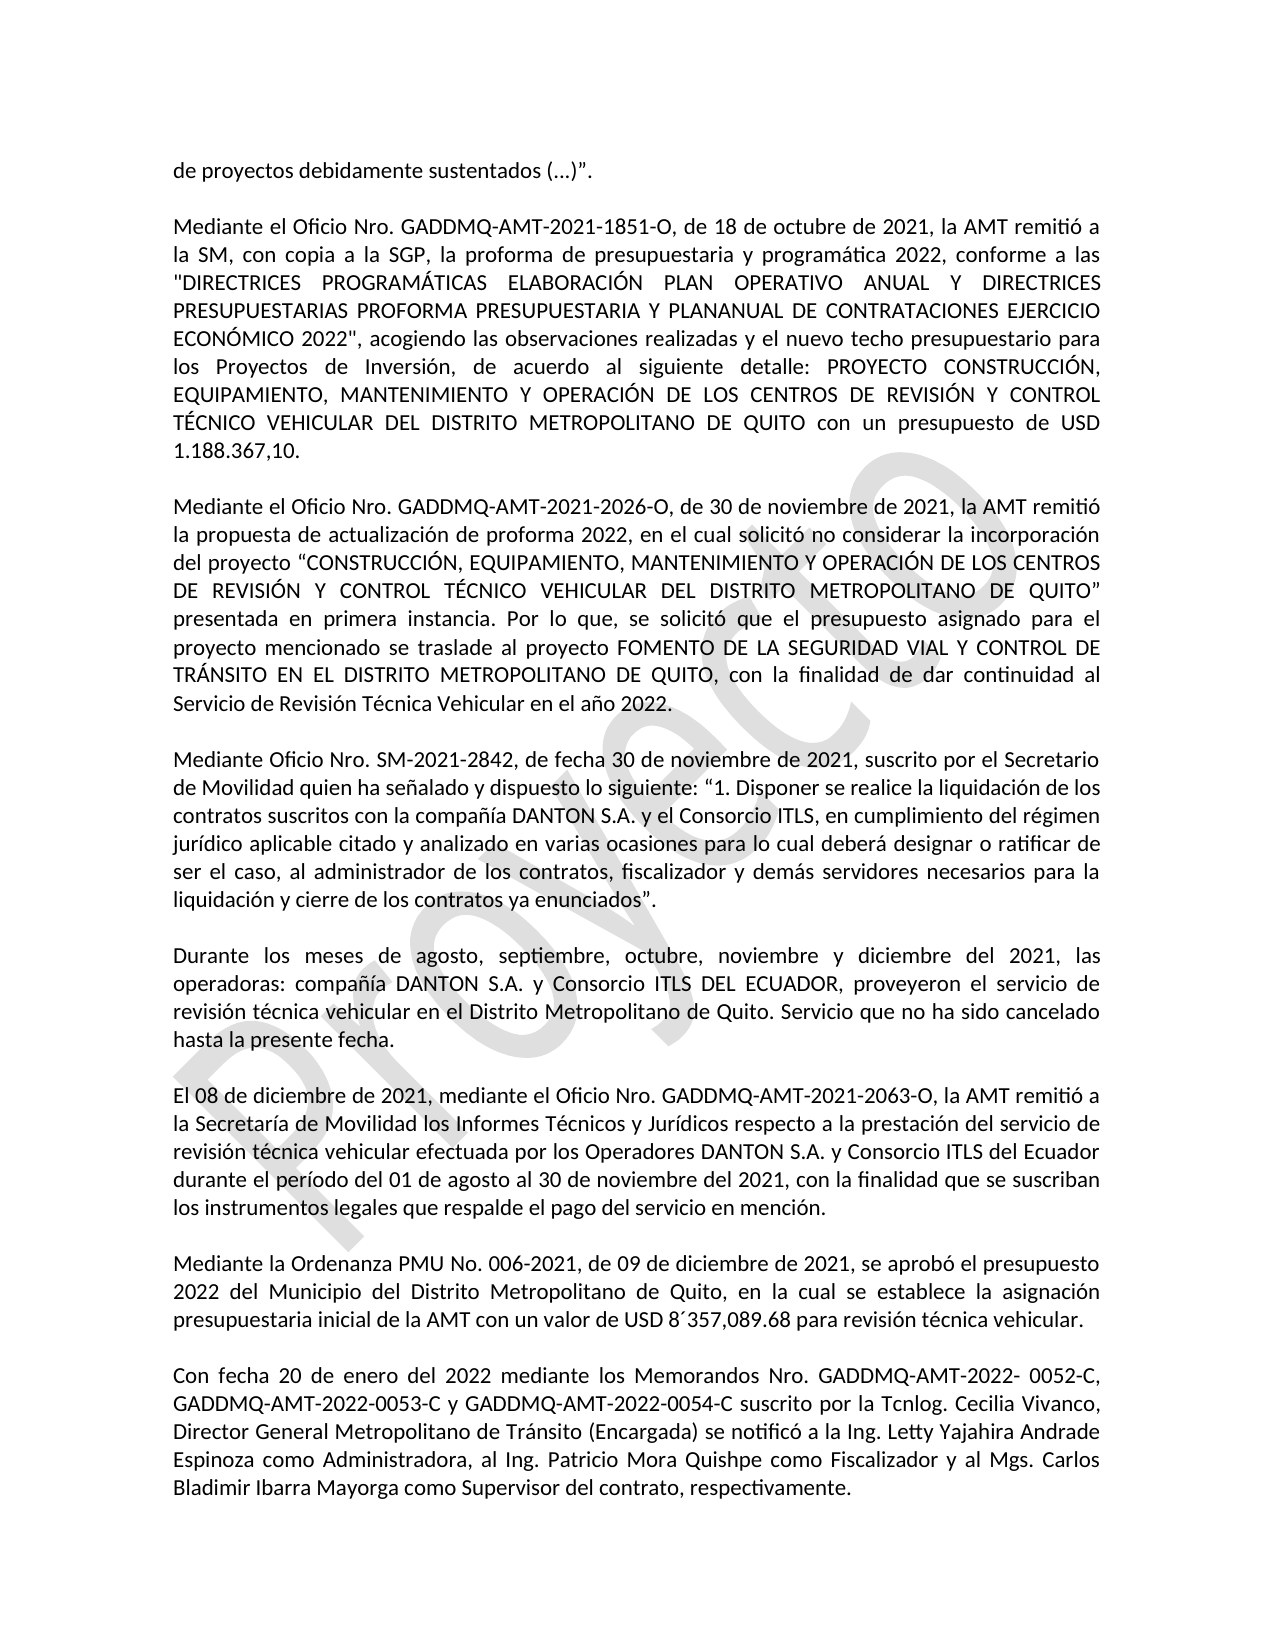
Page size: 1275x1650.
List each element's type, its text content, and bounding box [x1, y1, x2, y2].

text Mediante Oficio Nro. SM-2021-2842, de fecha 30 de noviembre de 2021, suscrito por el Secretario de Movilidad quien ha señalado y dispuesto lo siguiente: “1. Disponer se realice la liquidación de los contratos suscritos con la compañía DANTON S.A. y el Consorcio ITLS, en cumplimiento del régimen jurídico aplicable citado y analizado en varias ocasiones para lo cual deberá designar o ratificar de ser el caso, al administrador de los contratos, fiscalizador y demás servidores necesarios para la liquidación y cierre de los contratos ya enunciados”. [173, 745, 1102, 913]
text El 08 de diciembre de 2021, mediante el Oficio Nro. GADDMQ-AMT-2021-2063-O, la AMT remitió a la Secretaría de Movilidad los Informes Técnicos y Jurídicos respecto a la prestación del servicio de revisión técnica vehicular efectuada por los Operadores DANTON S.A. y Consorcio ITLS del Ecuador durante el período del 01 de agosto al 30 de noviembre del 2021, con la finalidad que se suscriban los instrumentos legales que respalde el pago del servicio en mención. [173, 1081, 1102, 1221]
text Mediante el Oficio Nro. GADDMQ-AMT-2021-2026-O, de 30 de noviembre de 2021, la AMT remitió la propuesta de actualización de proforma 2022, en el cual solicitó no considerar la incorporación del proyecto “CONSTRUCCIÓN, EQUIPAMIENTO, MANTENIMIENTO Y OPERACIÓN DE LOS CENTROS DE REVISIÓN Y CONTROL TÉCNICO VEHICULAR DEL DISTRITO METROPOLITANO DE QUITO” presentada en primera instancia. Por lo que, se solicitó que el presupuesto asignado para el proyecto mencionado se traslade al proyecto FOMENTO DE LA SEGURIDAD VIAL Y CONTROL DE TRÁNSITO EN EL DISTRITO METROPOLITANO DE QUITO, con la finalidad de dar continuidad al Servicio de Revisión Técnica Vehicular en el año 2022. [173, 492, 1102, 717]
text Mediante la Ordenanza PMU No. 006-2021, de 09 de diciembre de 2021, se aprobó el presupuesto 2022 del Municipio del Distrito Metropolitano de Quito, en la cual se establece la asignación presupuestaria inicial de la AMT con un valor de USD 8´357,089.68 para revisión técnica vehicular. [173, 1249, 1102, 1333]
text Mediante el Oficio Nro. GADDMQ-AMT-2021-1851-O, de 18 de octubre de 2021, la AMT remitió a la SM, con copia a la SGP, la proforma de presupuestaria y programática 2022, conforme a las "DIRECTRICES PROGRAMÁTICAS ELABORACIÓN PLAN OPERATIVO ANUAL Y DIRECTRICES PRESUPUESTARIAS PROFORMA PRESUPUESTARIA Y PLANANUAL DE CONTRATACIONES EJERCICIO ECONÓMICO 2022", acogiendo las observaciones realizadas y el nuevo techo presupuestario para los Proyectos de Inversión, de acuerdo al siguiente detalle: PROYECTO CONSTRUCCIÓN, EQUIPAMIENTO, MANTENIMIENTO Y OPERACIÓN DE LOS CENTROS DE REVISIÓN Y CONTROL TÉCNICO VEHICULAR DEL DISTRITO METROPOLITANO DE QUITO con un presupuesto de USD 1.188.367,10. [173, 212, 1102, 464]
text Durante los meses de agosto, septiembre, octubre, noviembre y diciembre del 2021, las operadoras: compañía DANTON S.A. y Consorcio ITLS DEL ECUADOR, proveyeron el servicio de revisión técnica vehicular en el Distrito Metropolitano de Quito. Servicio que no ha sido cancelado hasta la presente fecha. [173, 941, 1102, 1053]
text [173, 156, 1102, 184]
text Con fecha 20 de enero del 2022 mediante los Memorandos Nro. GADDMQ-AMT-2022- 0052-C, GADDMQ-AMT-2022-0053-C y GADDMQ-AMT-2022-0054-C suscrito por la Tcnlog. Cecilia Vivanco, Director General Metropolitano de Tránsito (Encargada) se notificó a la Ing. Letty Yajahira Andrade Espinoza como Administradora, al Ing. Patricio Mora Quishpe como Fiscalizador y al Mgs. Carlos Bladimir Ibarra Mayorga como Supervisor del contrato, respectivamente. [173, 1361, 1102, 1501]
